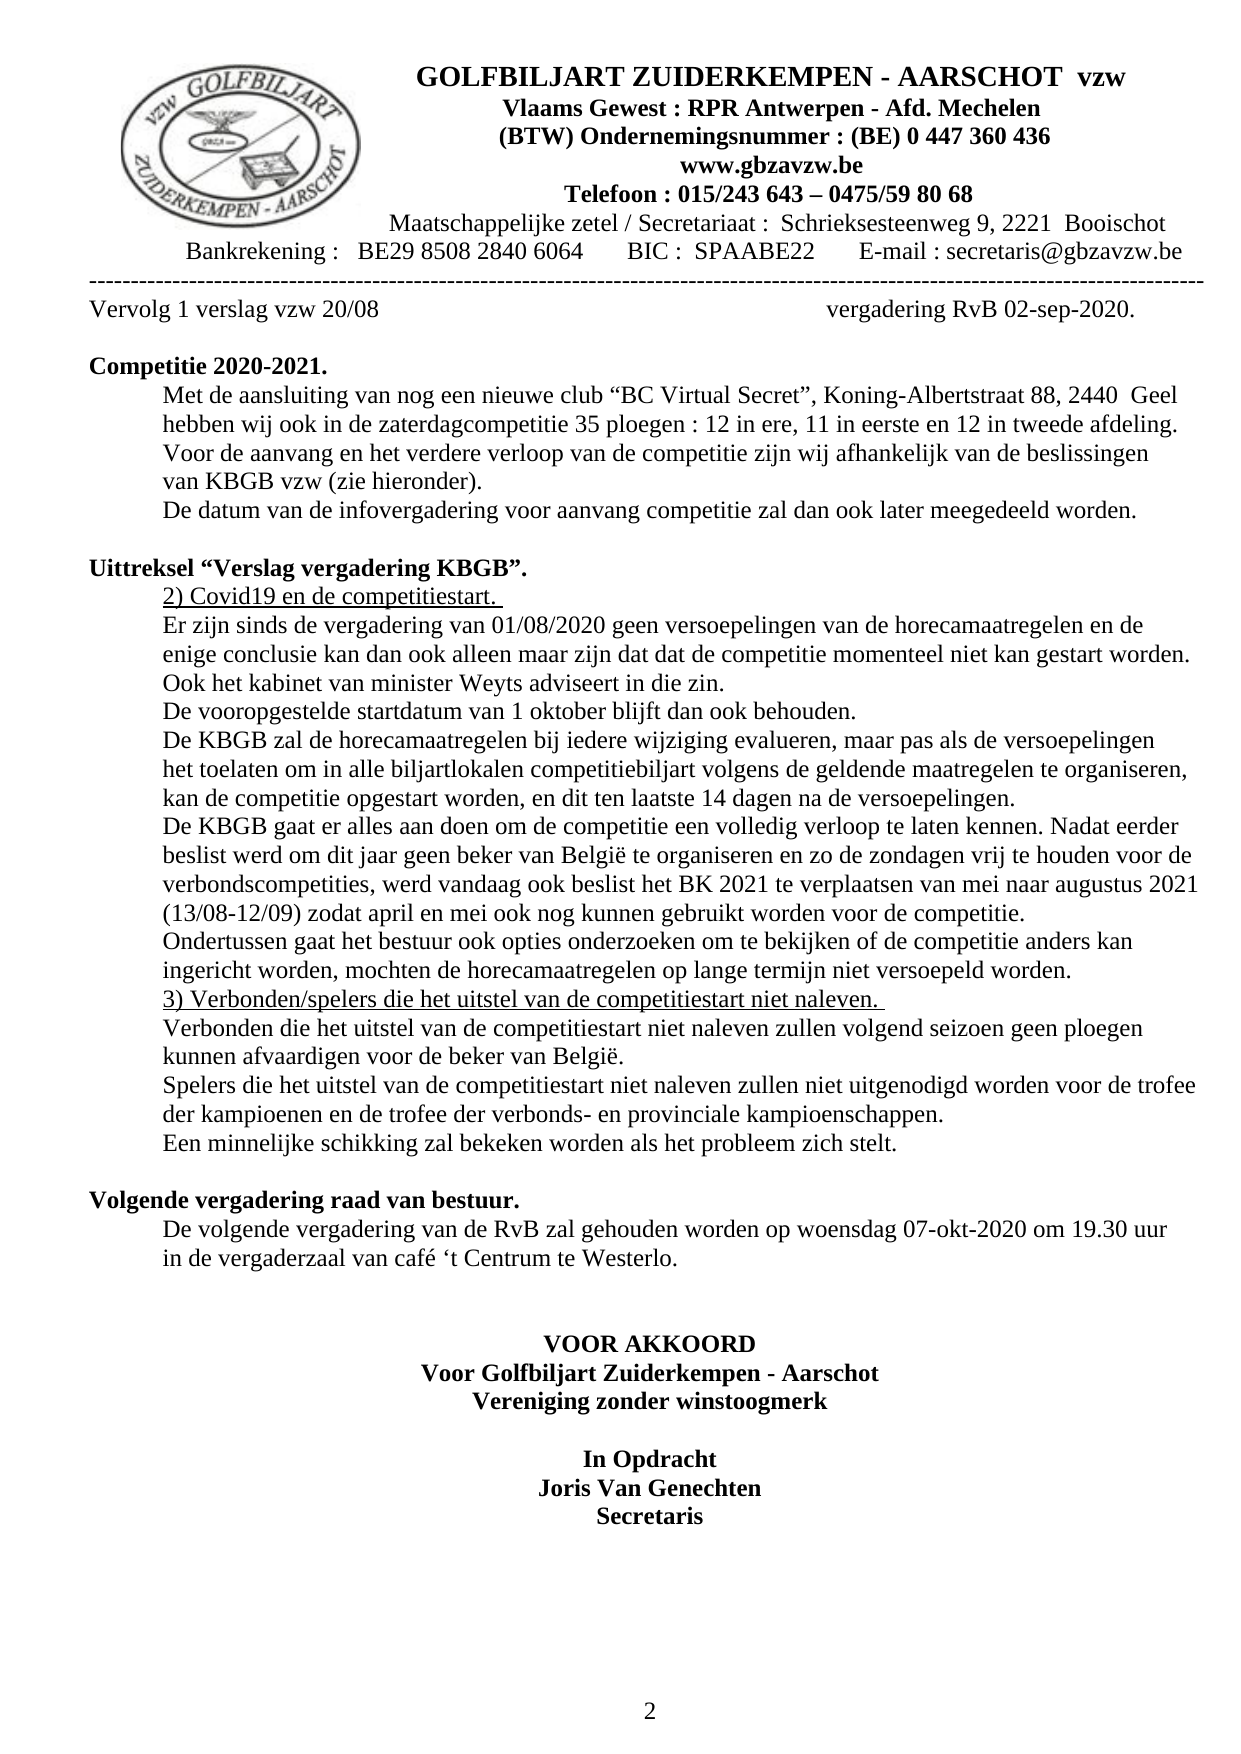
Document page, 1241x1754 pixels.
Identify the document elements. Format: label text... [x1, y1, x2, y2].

text 2) Covid19 en de competitiestart. [89, 581, 1211, 610]
text De datum van de infovergadering voor aanvang competitie zal dan ook later meegedeeld worden. [89, 495, 1211, 524]
text De KBGB gaat er alles aan doen om de competitie een volledig verloop te laten kennen. Nadat eerder beslist werd om dit jaar geen beker van België te organiseren en zo de zondagen vrij te houden voor de verbondscompetities, werd vandaag ook beslist het BK 2021 te verplaatsen van mei naar augustus 2021 (13/08-12/09) zodat april en mei ook nog kunnen gebruikt worden voor de competitie. [162, 811, 1211, 926]
text het toelaten om in alle biljartlokalen competitiebiljart volgens de geldende maatregelen te organiseren, kan de competitie opgestart worden, en dit ten laatste 14 dagen na de versoepelingen. [162, 754, 1211, 811]
text Competitie 2020-2021. [89, 351, 1211, 380]
text van KBGB vzw (zie hieronder). [89, 466, 1211, 495]
text 3) Verbonden/spelers die het uitstel van de competitiestart niet naleven. [89, 984, 1211, 1013]
text Vereniging zonder winstoogmerk [89, 1386, 1211, 1415]
text Uittreksel “Verslag vergadering KBGB”. [89, 553, 1211, 581]
text De vooropgestelde startdatum van 1 oktober blijft dan ook behouden. [89, 696, 1211, 725]
text Met de aansluiting van nog een nieuwe club “BC Virtual Secret”, Koning-Albertstraat 88, 2440 Geel [89, 380, 1211, 409]
text De volgende vergadering van de RvB zal gehouden worden op woensdag 07-okt-2020 om 19.30 uur [89, 1214, 1211, 1243]
text Spelers die het uitstel van de competitiestart niet naleven zullen niet uitgenodigd worden voor de trofee der kampioenen en de trofee der verbonds- en provinciale kampioenschappen. [162, 1070, 1211, 1128]
text Joris Van Genechten [89, 1473, 1211, 1501]
text Er zijn sinds de vergadering van 01/08/2020 geen versoepelingen van de horecamaatregelen en de [162, 610, 1211, 639]
text VOOR AKKOORD [89, 1329, 1211, 1358]
text Secretaris [89, 1501, 1211, 1530]
text In Opdracht [89, 1444, 1211, 1473]
text enige conclusie kan dan ook alleen maar zijn dat dat de competitie momenteel niet kan gestart worden. Ook het kabinet van minister Weyts adviseert in die zin. [162, 639, 1211, 696]
text hebben wij ook in de zaterdagcompetitie 35 ploegen : 12 in ere, 11 in eerste en 12 in tweede afdeling. [89, 409, 1211, 438]
text Ondertussen gaat het bestuur ook opties onderzoeken om te bekijken of de competitie anders kan ingericht worden, mochten de horecamaatregelen op lange termijn niet versoepeld worden. [162, 926, 1211, 984]
text in de vergaderzaal van café ‘t Centrum te Westerlo. [89, 1243, 1211, 1271]
subtitle Voor Golfbiljart Zuiderkempen - Aarschot [89, 1358, 1211, 1386]
picture [120, 63, 361, 230]
text Verbonden die het uitstel van de competitiestart niet naleven zullen volgend seizoen geen ploegen kunnen afvaardigen voor de beker van België. [162, 1013, 1211, 1070]
text Volgende vergadering raad van bestuur. [89, 1185, 1211, 1214]
text Voor de aanvang en het verdere verloop van de competitie zijn wij afhankelijk van de beslissingen [89, 438, 1211, 466]
text Een minnelijke schikking zal bekeken worden als het probleem zich stelt. [89, 1128, 1211, 1156]
text De KBGB zal de horecamaatregelen bij iedere wijziging evalueren, maar pas als de versoepelingen [162, 725, 1211, 754]
text Vervolg 1 verslag vzw 20/08 vergadering RvB 02-sep-2020. [89, 294, 1211, 323]
